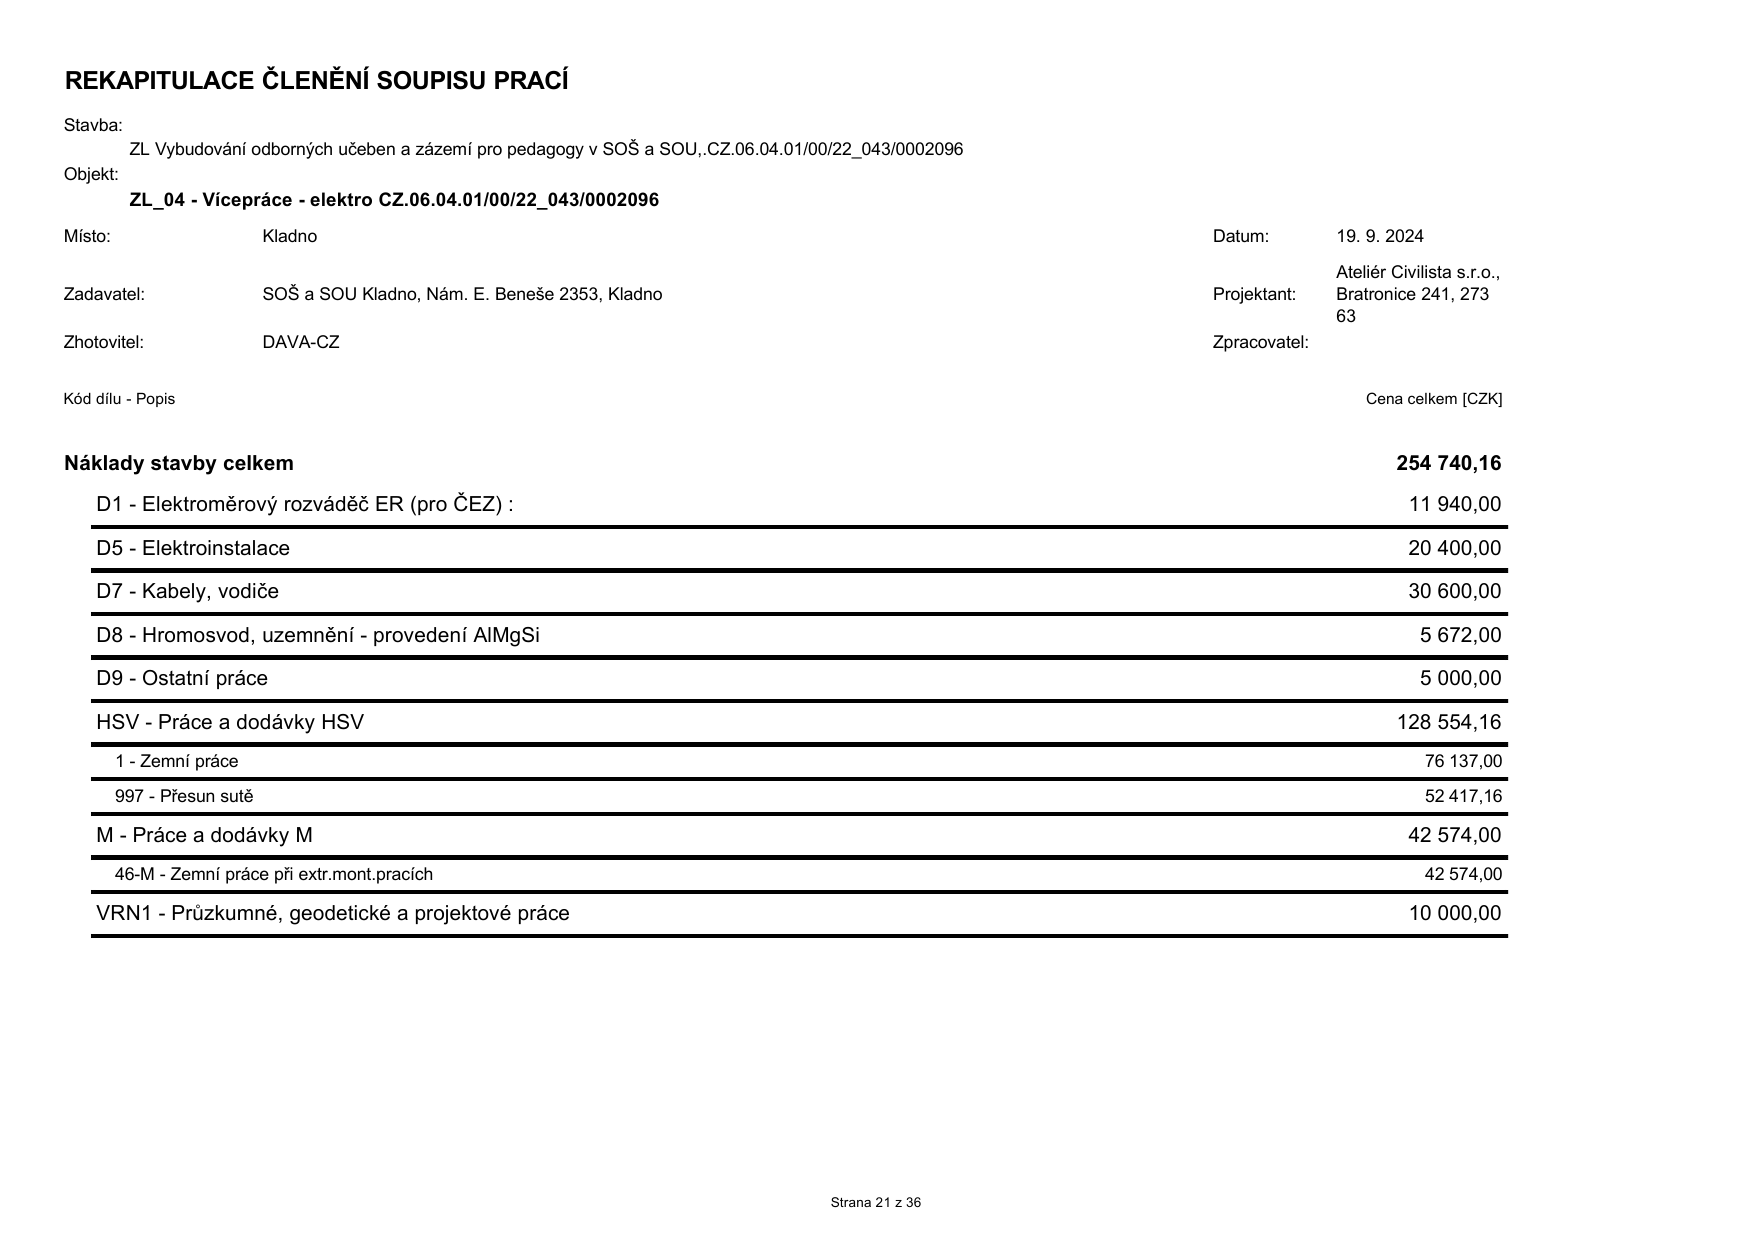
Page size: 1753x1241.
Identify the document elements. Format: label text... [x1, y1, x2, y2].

text ZL Vybudování odborných učeben a zázemí pro pedagogy v SOŠ a SOU,.CZ.06.04.01/00/22_043/0002096 [129, 140, 986, 159]
text 254 740,16 [1396, 452, 1527, 475]
text SOŠ a SOU Kladno, Nám. E. Beneše 2353, Kladno [262, 284, 686, 304]
text Zhotovitel: [63, 333, 170, 352]
text Objekt: [63, 165, 144, 185]
text Projektant: [1213, 284, 1322, 304]
text 30 600,00 [1408, 580, 1527, 603]
text 76 137,00 [1425, 752, 1527, 771]
picture [90, 655, 1509, 662]
text D5 - Elektroinstalace [96, 536, 537, 560]
text 5 672,00 [1420, 623, 1527, 647]
text 42 574,00 [1425, 865, 1527, 884]
picture [90, 776, 1509, 783]
text 128 554,16 [1396, 710, 1527, 734]
text D9 - Ostatní práce [96, 667, 563, 690]
text 10 000,00 [1408, 902, 1527, 925]
text 3 [1346, 307, 1381, 326]
text Bratronice 241, 273 [1336, 285, 1524, 304]
text Kód dílu - Popis [63, 391, 198, 408]
text D1 - Elektroměrový rozváděč ER (pro ČEZ) : [96, 493, 537, 516]
picture [90, 933, 1509, 940]
picture [90, 611, 1509, 618]
text Zpracovatel: [1213, 333, 1334, 352]
text 46-M - Zemní práce při extr.mont.pracích [115, 865, 456, 884]
text 20 400,00 [1408, 536, 1527, 560]
text Místo: [63, 227, 136, 247]
text Stavba: [63, 116, 148, 135]
picture [90, 889, 1509, 896]
text DAVA-CZ [262, 333, 364, 352]
text - Zemní práce [129, 752, 263, 771]
picture [90, 524, 1509, 531]
text 11 940,00 [1408, 493, 1527, 516]
text 5 000,00 [1420, 667, 1527, 690]
text 19. 9. 2024 [1336, 227, 1448, 247]
picture [90, 698, 1509, 705]
text Cena celkem [CZK] [1366, 391, 1526, 408]
text Kladno [262, 227, 342, 247]
text D7 - Kabely, vodiče [96, 580, 303, 603]
picture [90, 567, 1509, 575]
text Datum: [1213, 227, 1294, 247]
text Náklady stavby celkem [64, 452, 318, 475]
text M - Práce a dodávky M [96, 823, 337, 847]
picture [90, 741, 1509, 749]
text 42 574,00 [1408, 823, 1527, 847]
text 1 [115, 752, 129, 771]
text Strana 21 z 36 [831, 1195, 942, 1210]
text VRN1 - Průzkumné, geodetické a projektové práce [96, 902, 596, 925]
text 52 417,16 [1425, 786, 1527, 806]
text D8 - Hromosvod, uzemnění - provedení AlMgSi [96, 623, 563, 647]
text Ateliér Civilista s.r.o., [1336, 263, 1524, 283]
text ZL_04 - Vícepráce - elektro CZ.06.04.01/00/22_043/0002096 [129, 189, 686, 210]
picture [90, 855, 1509, 862]
text REKAPITULACE ČLENĚNÍ SOUPISU PRACÍ [64, 68, 592, 95]
text 997 - Přesun sutě [115, 786, 277, 806]
text HSV - Práce a dodávky HSV [96, 710, 389, 734]
picture [90, 811, 1509, 818]
text Zadavatel: [63, 284, 170, 304]
